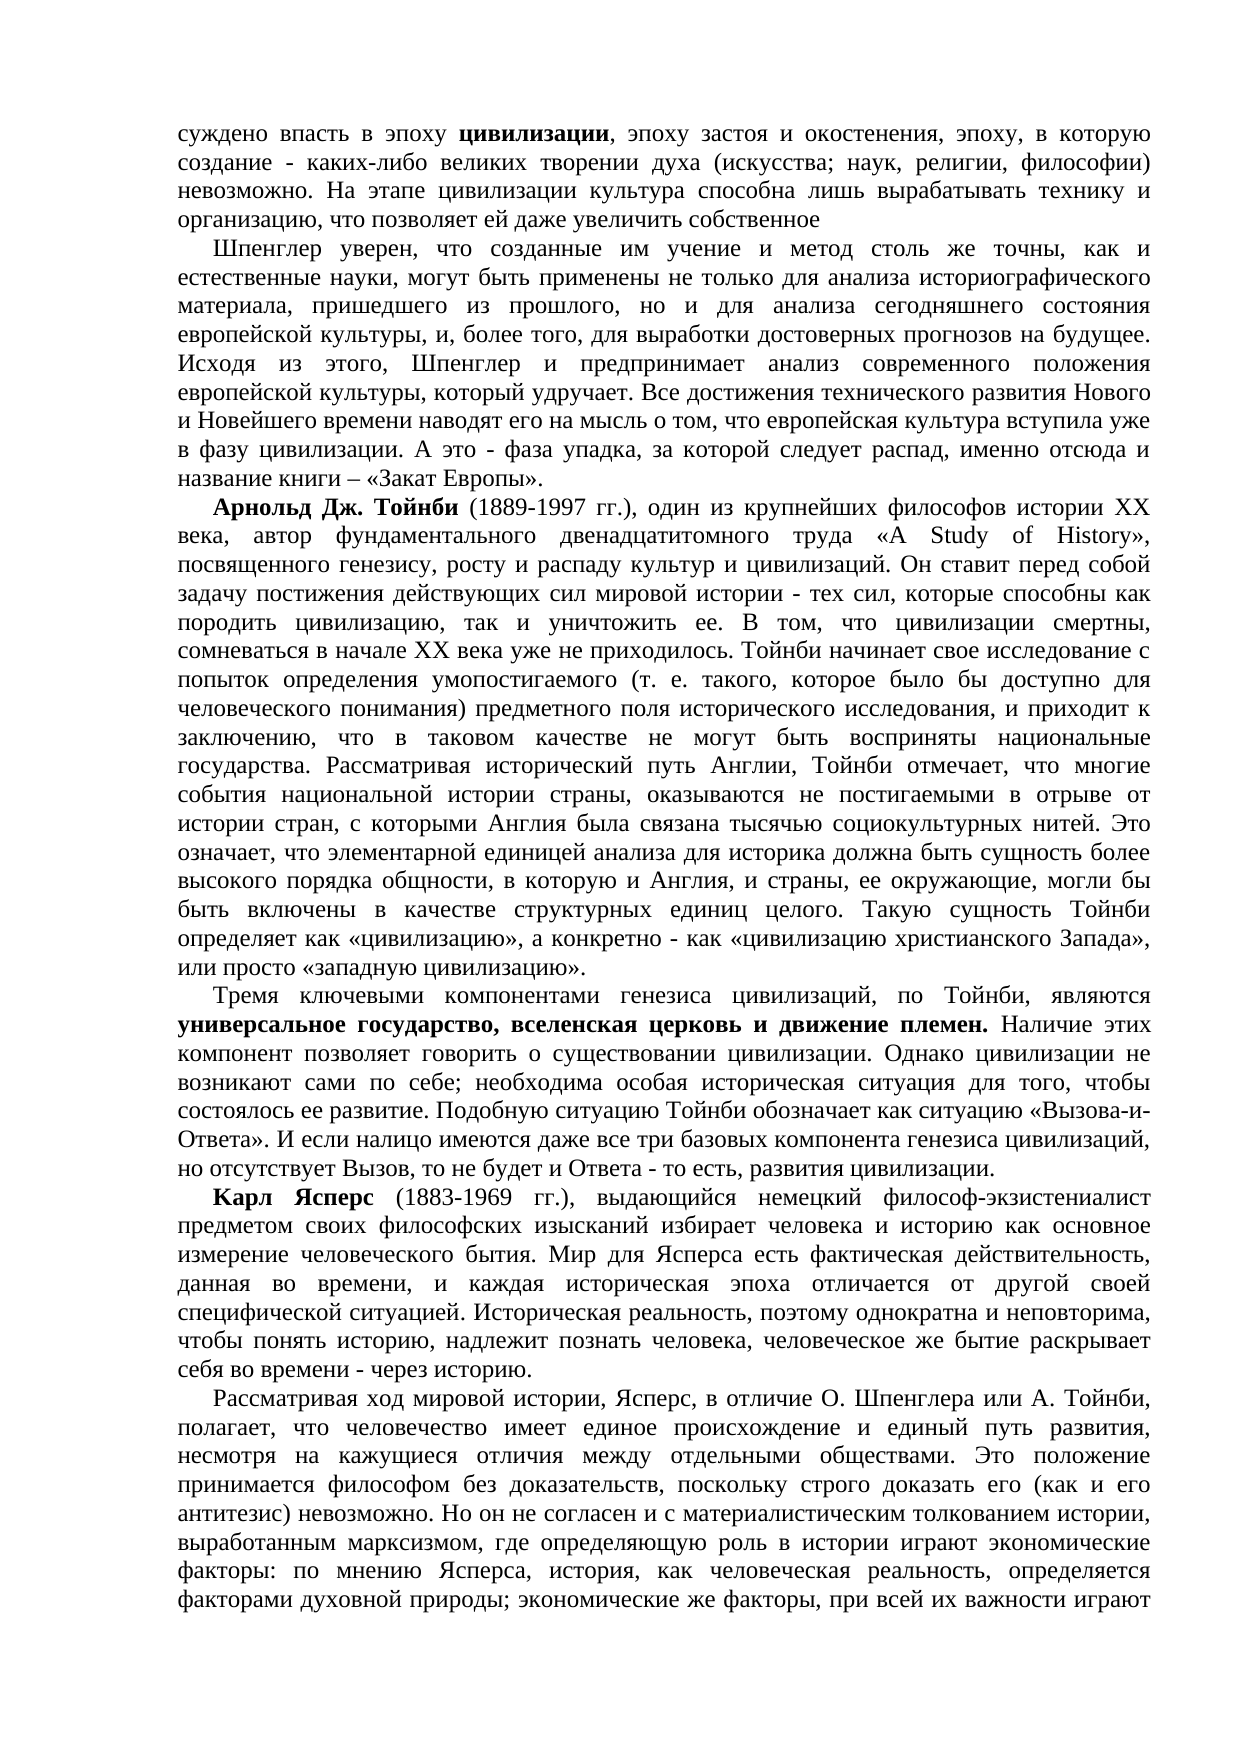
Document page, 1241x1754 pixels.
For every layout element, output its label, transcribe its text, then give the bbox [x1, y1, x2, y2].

text Шпенглер уверен, что созданные им учение и метод столь же точны, как и естественные науки, могут быть применены не только для анализа историографического материала, пришедшего из прошлого, но и для анализа сегодняшнего состояния европейской культуры, и, более того, для выработки достоверных прогнозов на будущее. Исходя из этого, Шпенглер и предпринимает анализ современного положения европейской культуры, который удручает. Все достижения технического развития Нового и Новейшего времени наводят его на мысль о том, что европейская культура вступила уже в фазу цивилизации. А это - фаза упадка, за которой следует распад, именно отсюда и название книги – «Закат Европы». [177, 233, 1152, 492]
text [177, 1383, 1152, 1613]
text Kаpл Ясперс (1883-1969 гг.), выдающийся немецкий философ-экзистениалист предметом своих философских изысканий избирает человека и историю как основное измерение человеческого бытия. Мир для Ясперса есть фактическая действительность, данная во времени, и каждая историческая эпоха отличается от другой своей специфической ситуацией. Историческая реальность, поэтому однократна и неповторима, чтобы понять историю, надлежит познать человека, человеческое же бытие раскрывает себя во времени - через историю. [177, 1182, 1152, 1383]
text Тремя ключевыми компонентами генезиса цивилизаций, по Тойнби, являются универсальное государство, вселенская церковь и движение племен. Наличие этих компонент позволяет говорить о существовании цивилизации. Однако цивилизации не возникают сами по себе; необходима особая историческая ситуация для того, чтобы состоялось ее развитие. Подобную ситуацию Тойнби обозначает как ситуацию «Вызова-и-Ответа». И если налицо имеются даже все три базовых компонента генезиса цивилизаций, но отсутствует Вызов, то не будет и Ответа - то есть, развития цивилизации. [177, 981, 1152, 1182]
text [177, 118, 1152, 233]
text Арнольд Дж. Тойнби (1889-1997 гг.), один из крупнейших философов истории XX века, автор фундаментального двенадцатитомного труда «A Study of History», посвященного генезису, росту и распаду культур и цивилизаций. Он ставит перед собой задачу постижения действующих сил мировой истории - тех сил, которые способны как породить цивилизацию, так и уничтожить ее. В том, что цивилизации смертны, сомневаться в начале XX века уже не приходилось. Тойнби начинает свое исследование с попыток определения умопостигаемого (т. е. такого, которое было бы доступно для человеческого понимания) предметного поля исторического исследования, и приходит к заключению, что в таковом качестве не могут быть восприняты национальные государства. Рассматривая исторический путь Англии, Тойнби отмечает, что многие события национальной истории страны, оказываются не постигаемыми в отрыве от истории стран, с которыми Англия была связана тысячью социокультурных нитей. Это означает, что элементарной единицей анализа для историка должна быть сущность более высокого порядка общности, в которую и Англия, и страны, ее окружающие, могли бы быть включены в качестве структурных единиц целого. Такую сущность Тойнби определяет как «цивилизацию», а конкретно - как «цивилизацию христианского Запада», или просто «западную цивилизацию». [177, 492, 1152, 981]
